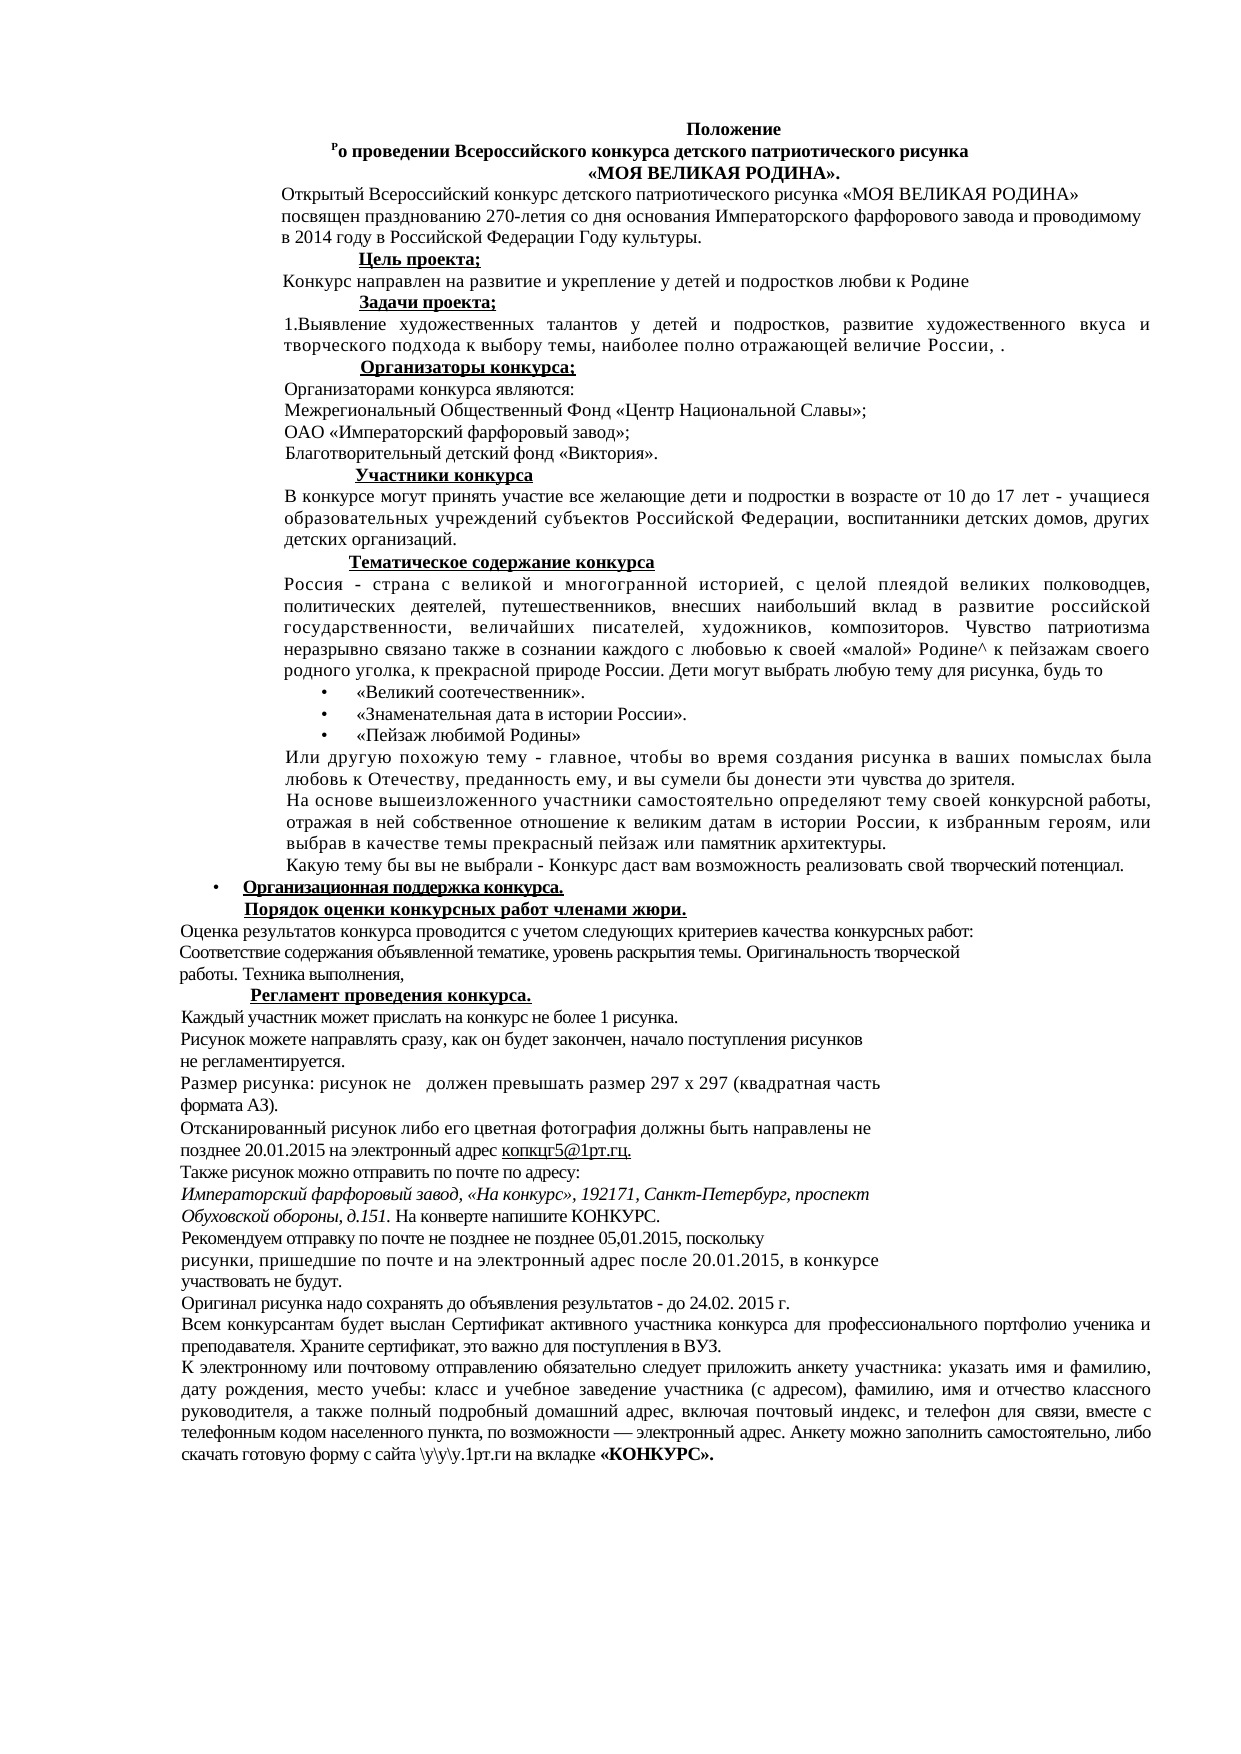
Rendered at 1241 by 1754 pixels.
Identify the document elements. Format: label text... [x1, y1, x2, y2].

text Участники конкурса [355, 464, 1152, 485]
text формата АЗ). [180, 1094, 1152, 1116]
text участвовать не будут. [181, 1270, 1152, 1292]
text Всем конкурсантам будет выслан Сертификат активного участника конкурса для профессионального портфолио ученика и преподавателя. Храните сертификат, это важно для поступления в ВУЗ. [181, 1313, 1151, 1356]
text ОАО «Императорский фарфоровый завод»; [284, 421, 1152, 442]
text позднее 20.01.2015 на электронный адрес копкцг5@1рт.гц. [180, 1139, 1152, 1161]
list «Великий соотечественник». [321, 681, 1152, 703]
text В конкурсе могут принять участие все желающие дети и подростки в возрасте от 10 до 17 лет - учащиеся образовательных учреждений субъектов Российской Федерации, воспитанники детских домов, других детских организаций. [284, 485, 1150, 550]
text Тематическое содержание конкурса [349, 551, 1152, 573]
text Благотворительный детский фонд «Виктория». [285, 442, 1152, 464]
text К электронному или почтовому отправлению обязательно следует приложить анкету участника: указать имя и фамилию, дату рождения, место учебы: класс и учебное заведение участника (с адресом), фамилию, имя и отчество классного руководителя, а также полный подробный домашний адрес, включая почтовый индекс, и телефон для связи, вместе с телефонным кодом населенного пункта, по возможности — электронный адрес. Анкету можно заполнить самостоятельно, либо скачать готовую форму с сайта \у\у\у.1рт.ги на вкладке «КОНКУРС». [181, 1356, 1152, 1464]
text Положение [686, 118, 1152, 140]
text Конкурс направлен на развитие и укрепление у детей и подростков любви к Родине [282, 269, 1150, 291]
text Порядок оценки конкурсных работ членами жюри. [244, 898, 1152, 919]
text На основе вышеизложенного участники самостоятельно определяют тему своей конкурсной работы, отражая в ней собственное отношение к великим датам в истории России, к избранным героям, или выбрав в качестве темы прекрасный пейзаж или памятник архитектуры. [286, 789, 1151, 854]
text Межрегиональный Общественный Фонд «Центр Национальной Славы»; [284, 399, 1152, 421]
text Ро проведении Всероссийского конкурса детского патриотического рисунка [331, 140, 1152, 162]
text Организаторами конкурса являются: [284, 377, 1152, 399]
text Рисунок можете направлять сразу, как он будет закончен, начало поступления рисунков [180, 1028, 1152, 1049]
text Оценка результатов конкурса проводится с учетом следующих критериев качества конкурсных работ: [180, 919, 1149, 941]
text Отсканированный рисунок либо его цветная фотография должны быть направлены не [180, 1117, 1152, 1139]
list Организационная поддержка конкурса. [213, 876, 968, 897]
text Оригинал рисунка надо сохранять до объявления результатов - до 24.02. 2015 г. [181, 1292, 1152, 1313]
text Регламент проведения конкурса. [250, 984, 1152, 1006]
text Рекомендуем отправку по почте не позднее не позднее 05,01.2015, поскольку [181, 1227, 1152, 1248]
text Какую тему бы вы не выбрали - Конкурс даст вам возможность реализовать свой творческий потенциал. [286, 854, 1152, 875]
text Императорский фарфоровый завод, «На конкурс», 192171, Санкт-Петербург, проспект [181, 1183, 1152, 1205]
text Россия - страна с великой и многогранной историей, с целой плеядой великих полководцев, политических деятелей, путешественников, внесших наибольший вклад в развитие российской государственности, величайших писателей, художников, композиторов. Чувство патриотизма неразрывно связано также в сознании каждого с любовью к своей «малой» Родине^ к пейзажам своего родного уголка, к прекрасной природе России. Дети могут выбрать любую тему для рисунка, будь то [284, 573, 1150, 681]
text рисунки, пришедшие по почте и на электронный адрес после 20.01.2015, в конкурсе [181, 1248, 1152, 1270]
text 1.Выявление художественных талантов у детей и подростков, развитие художественного вкуса и творческого подхода к выбору темы, наиболее полно отражающей величие России, . [284, 313, 1150, 356]
text Задачи проекта; [359, 291, 1152, 313]
text Обуховской обороны, д.151. На конверте напишите КОНКУРС. [181, 1205, 1152, 1227]
text «МОЯ ВЕЛИКАЯ РОДИНА». [588, 162, 1152, 183]
text Организаторы конкурса; [360, 356, 1152, 377]
text Соответствие содержания объявленной тематике, уровень раскрытия темы. Оригинальность творческой работы. Техника выполнения, [179, 941, 1014, 984]
list «Пейзаж любимой Родины» [321, 724, 1152, 746]
text не регламентируется. [180, 1050, 1152, 1072]
list «Знаменательная дата в истории России». [321, 703, 1152, 724]
text Цель проекта; [358, 248, 1152, 269]
text Также рисунок можно отправить по почте по адресу: [180, 1161, 1152, 1182]
text Каждый участник может прислать на конкурс не более 1 рисунка. [181, 1006, 1152, 1027]
text Размер рисунка: рисунок не должен превышать размер 297 х 297 (квадратная часть [180, 1072, 1152, 1093]
text Или другую похожую тему - главное, чтобы во время создания рисунка в ваших помыслах была любовь к Отечеству, преданность ему, и вы сумели бы донести эти чувства до зрителя. [285, 746, 1152, 789]
text Открытый Всероссийский конкурс детского патриотического рисунка «МОЯ ВЕЛИКАЯ РОДИНА» посвящен празднованию 270-летия со дня основания Императорского фарфорового завода и проводимому в 2014 году в Российской Федерации Году культуры. [281, 183, 1152, 248]
